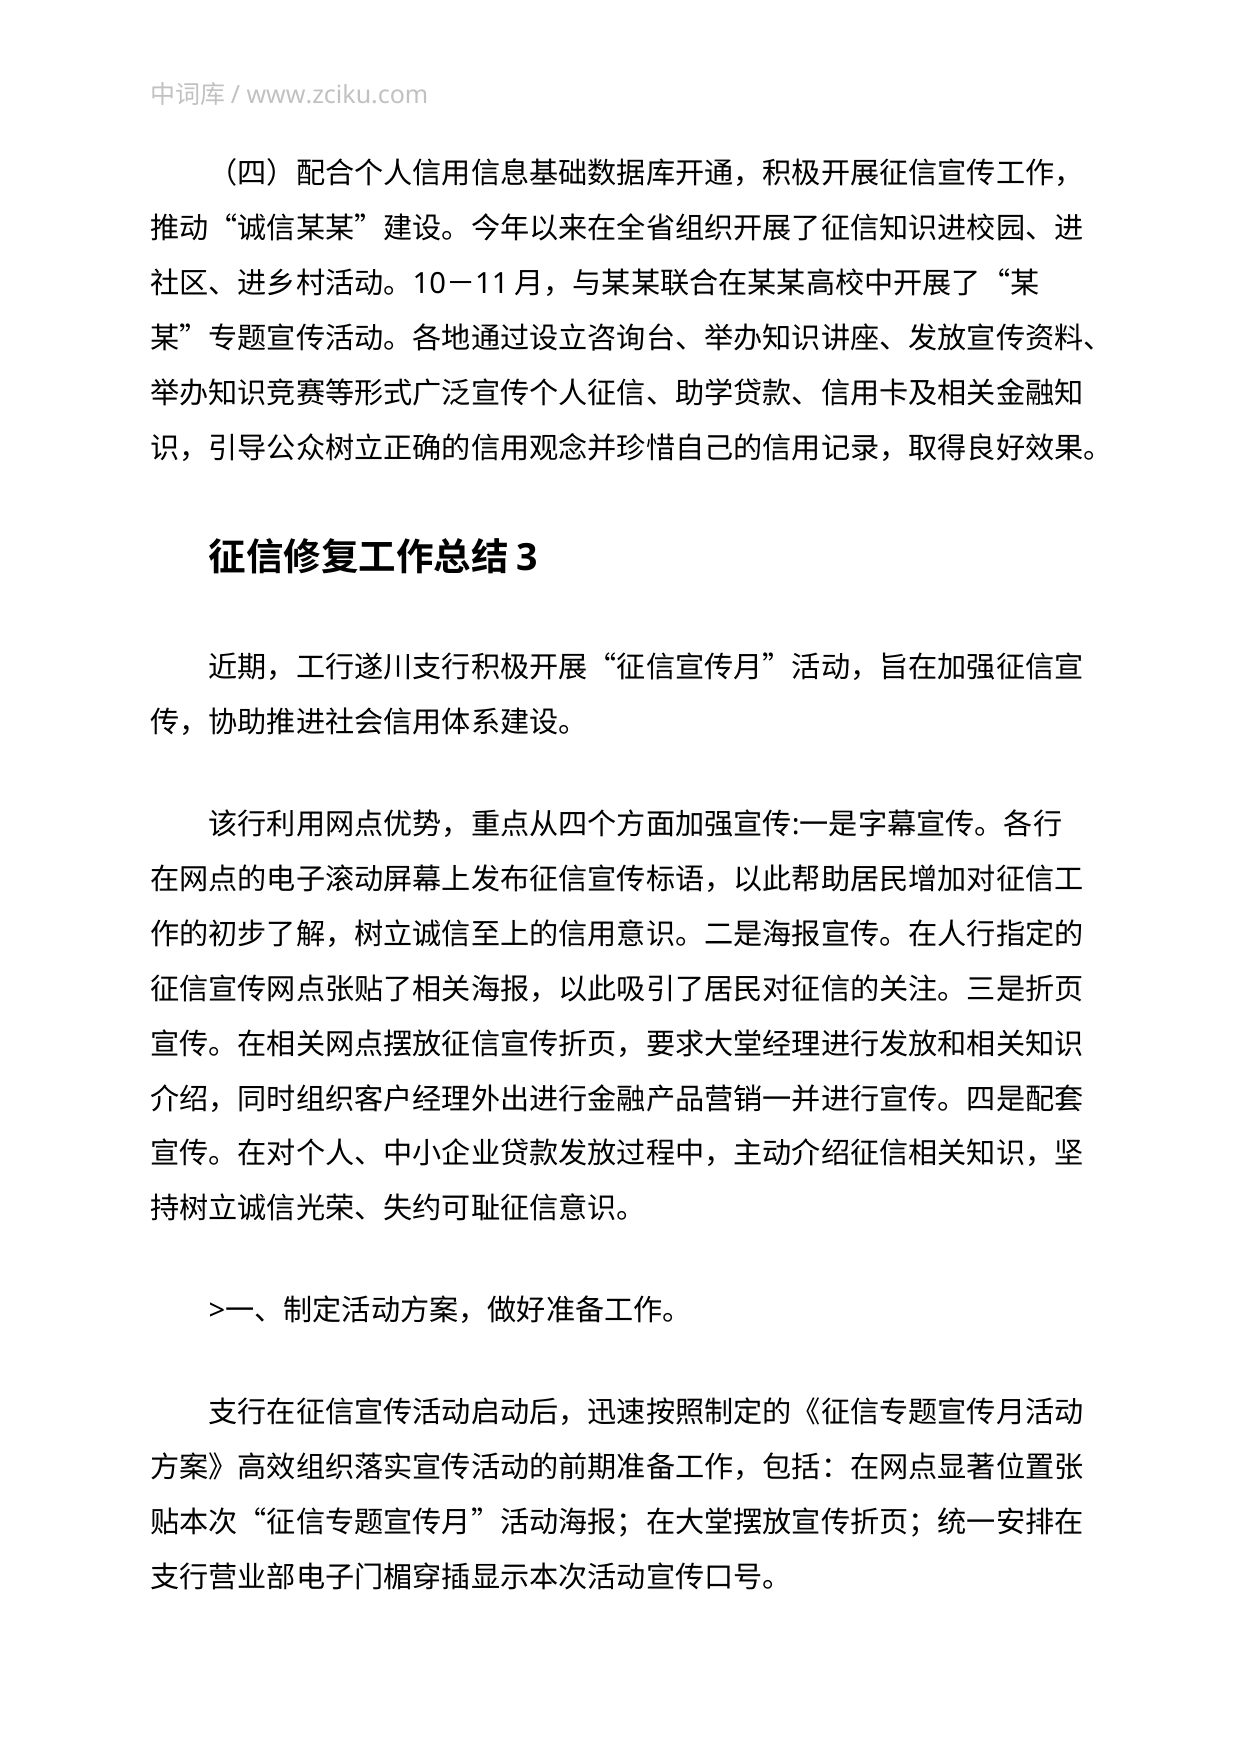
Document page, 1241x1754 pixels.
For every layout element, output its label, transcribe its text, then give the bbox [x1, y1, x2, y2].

text 该行利用网点优势，重点从四个方面加强宣传:一是字幕宣传。各行在网点的电子滚动屏幕上发布征信宣传标语，以此帮助居民增加对征信工作的初步了解，树立诚信至上的信用意识。二是海报宣传。在人行指定的征信宣传网点张贴了相关海报，以此吸引了居民对征信的关注。三是折页宣传。在相关网点摆放征信宣传折页，要求大堂经理进行发放和相关知识介绍，同时组织客户经理外出进行金融产品营销一并进行宣传。四是配套宣传。在对个人、中小企业贷款发放过程中，主动介绍征信相关知识，坚持树立诚信光荣、失约可耻征信意识。 [150, 801, 1090, 1227]
text 征信修复工作总结3 [150, 526, 1090, 581]
text >一、制定活动方案，做好准备工作。 [150, 1287, 1090, 1329]
text （四）配合个人信用信息基础数据库开通，积极开展征信宣传工作，推动“诚信某某”建设。今年以来在全省组织开展了征信知识进校园、进社区、进乡村活动。10－11月，与某某联合在某某高校中开展了“某某”专题宣传活动。各地通过设立咨询台、举办知识讲座、发放宣传资料、举办知识竞赛等形式广泛宣传个人征信、助学贷款、信用卡及相关金融知识，引导公众树立正确的信用观念并珍惜自己的信用记录，取得良好效果。 [150, 150, 1090, 467]
text 支行在征信宣传活动启动后，迅速按照制定的《征信专题宣传月活动方案》高效组织落实宣传活动的前期准备工作，包括：在网点显著位置张贴本次“征信专题宣传月”活动海报；在大堂摆放宣传折页；统一安排在支行营业部电子门楣穿插显示本次活动宣传口号。 [150, 1389, 1090, 1596]
text 近期，工行遂川支行积极开展“征信宣传月”活动，旨在加强征信宣传，协助推进社会信用体系建设。 [150, 644, 1090, 741]
